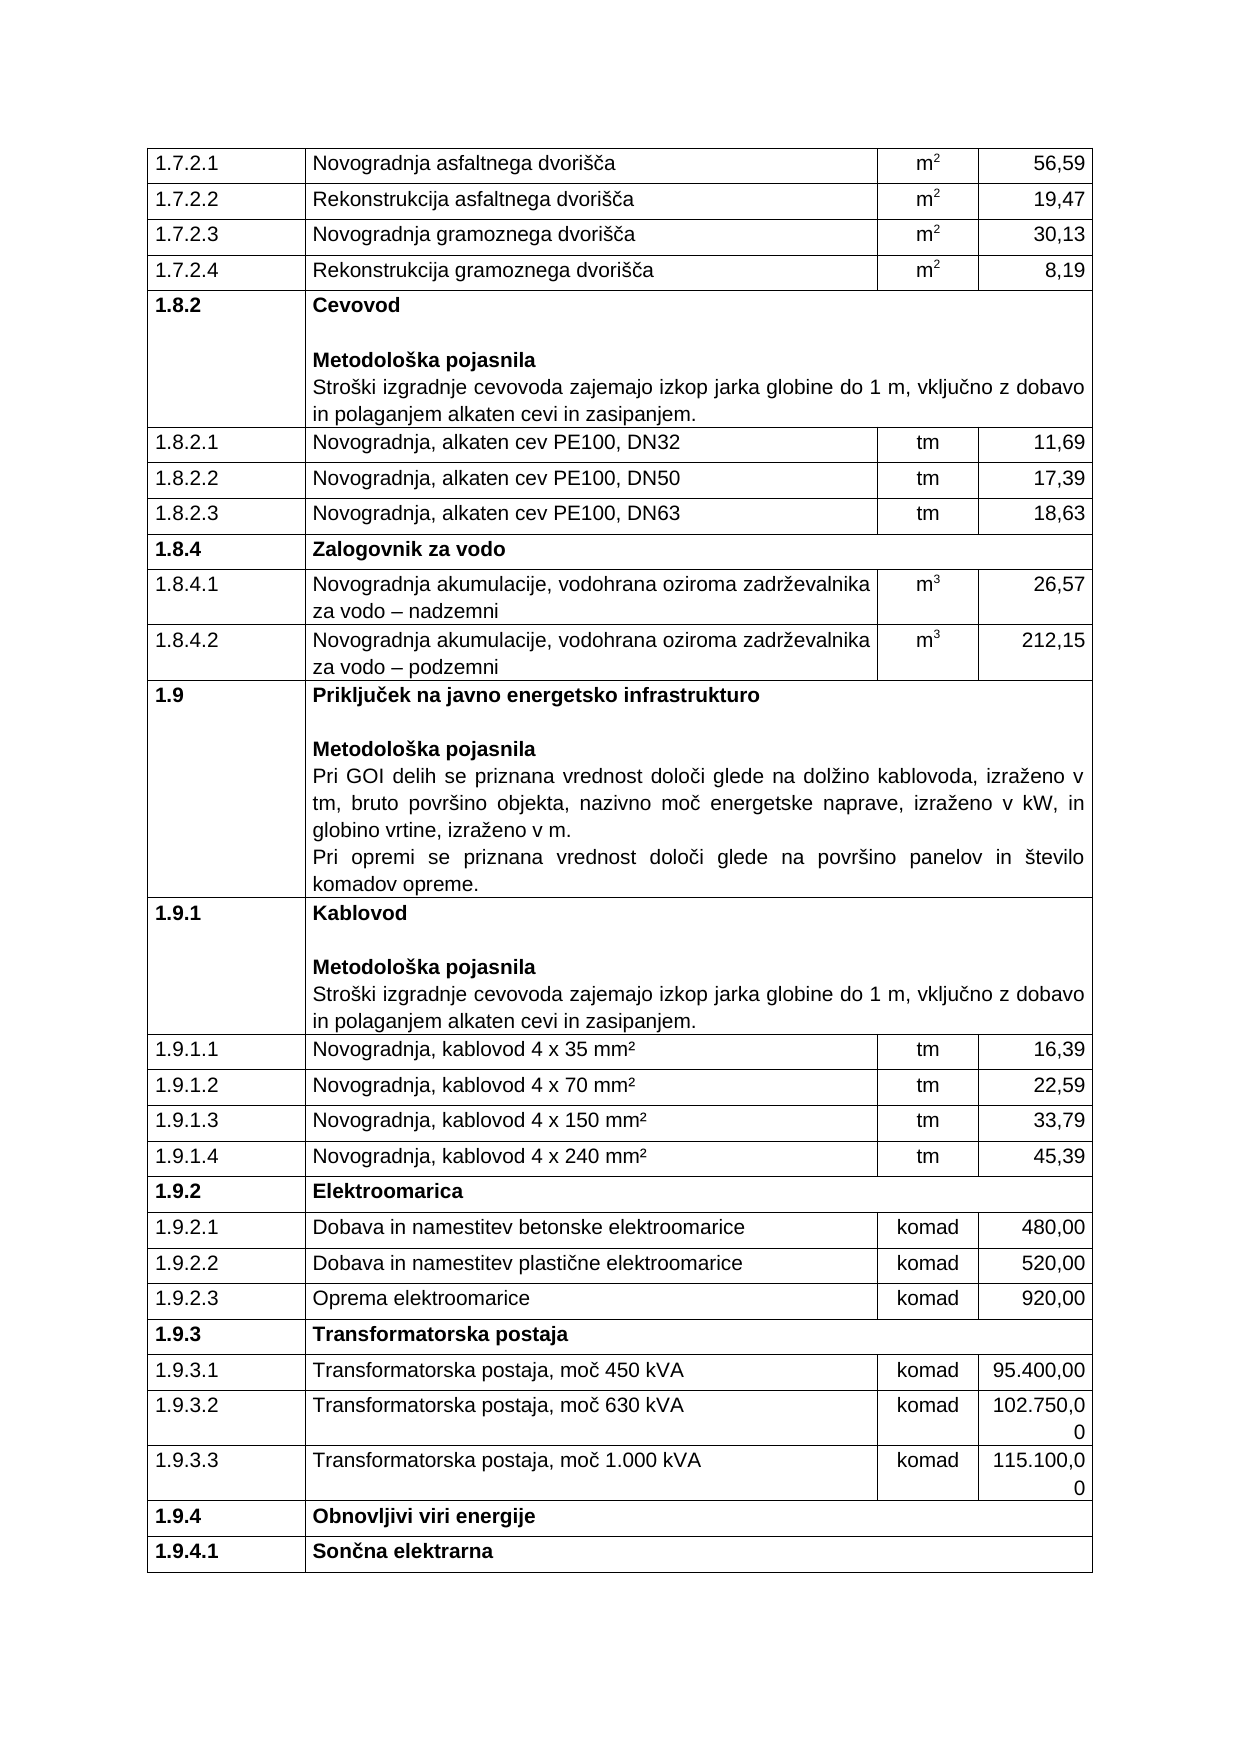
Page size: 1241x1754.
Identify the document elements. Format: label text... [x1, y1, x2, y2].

table_cell Novogradnja, alkaten cev PE100, DN50 [306, 463, 877, 498]
table_cell m3 [878, 570, 978, 624]
table_cell 212,15 [979, 625, 1092, 679]
table_cell 520,00 [979, 1249, 1092, 1283]
table_cell 8,19 [979, 256, 1092, 290]
table_cell 19,47 [979, 184, 1092, 219]
table_cell m2 [878, 184, 978, 219]
table_cell 17,39 [979, 463, 1092, 498]
table_cell 22,59 [979, 1070, 1092, 1105]
table_cell m2 [878, 256, 978, 290]
table_cell Transformatorska postaja, moč 630 kVA [306, 1391, 877, 1445]
table_cell komad [878, 1355, 978, 1390]
table_cell Transformatorska postaja [306, 1320, 1092, 1354]
table_cell 30,13 [979, 220, 1092, 254]
table_cell 1.7.2.3 [148, 220, 305, 254]
table_cell 102.750,00 [979, 1391, 1092, 1445]
table_cell 1.8.2.1 [148, 428, 305, 462]
table_cell tm [878, 1106, 978, 1141]
table_cell 18,63 [979, 499, 1092, 533]
table_cell komad [878, 1284, 978, 1319]
table_cell 1.9.4.1 [148, 1537, 305, 1572]
table_cell 1.9.1.1 [148, 1035, 305, 1069]
table_cell komad [878, 1249, 978, 1283]
table_cell Obnovljivi viri energije [306, 1501, 1092, 1536]
table_cell 1.9.2 [148, 1177, 305, 1212]
table_cell 1.9.2.1 [148, 1213, 305, 1247]
table_cell 1.8.2.3 [148, 499, 305, 533]
table_cell Dobava in namestitev plastične elektroomarice [306, 1249, 877, 1283]
table_cell Transformatorska postaja, moč 1.000 kVA [306, 1446, 877, 1500]
table_cell tm [878, 463, 978, 498]
table_cell m2 [878, 220, 978, 254]
table_cell tm [878, 1035, 978, 1069]
table_cell 1.9.1.4 [148, 1142, 305, 1176]
table_cell 16,39 [979, 1035, 1092, 1069]
table_cell 480,00 [979, 1213, 1092, 1247]
table_cell 1.9.2.3 [148, 1284, 305, 1319]
table_cell tm [878, 428, 978, 462]
table_cell 1.8.4.2 [148, 625, 305, 679]
table_cell 1.9.1 [148, 898, 305, 1034]
table_cell Novogradnja, kablovod 4 x 70 mm² [306, 1070, 877, 1105]
table_cell 1.9.3 [148, 1320, 305, 1354]
table_cell 1.9 [148, 681, 305, 897]
table_cell 1.9.3.3 [148, 1446, 305, 1500]
table_cell komad [878, 1213, 978, 1247]
table_cell 1.9.4 [148, 1501, 305, 1536]
table_cell Novogradnja, alkaten cev PE100, DN32 [306, 428, 877, 462]
table_cell 1.9.3.2 [148, 1391, 305, 1445]
table_cell 95.400,00 [979, 1355, 1092, 1390]
table_cell Priključek na javno energetsko infrastrukturo Metodološka pojasnila Pri GOI delih se priznana vrednost določi glede na dolžino kablovoda, izraženo v tm, bruto površino objekta, nazivno moč energetske naprave, izraženo v kW, in globino vrtine, izraženo v m. Pri opremi se priznana vrednost določi glede na površino panelov in število komadov opreme. [306, 681, 1092, 897]
table_cell Elektroomarica [306, 1177, 1092, 1212]
table_cell Kablovod Metodološka pojasnila Stroški izgradnje cevovoda zajemajo izkop jarka globine do 1 m, vključno z dobavo in polaganjem alkaten cevi in zasipanjem. [306, 898, 1092, 1034]
table_cell 45,39 [979, 1142, 1092, 1176]
table_cell Cevovod Metodološka pojasnila Stroški izgradnje cevovoda zajemajo izkop jarka globine do 1 m, vključno z dobavo in polaganjem alkaten cevi in zasipanjem. [306, 291, 1092, 427]
table_cell 56,59 [979, 149, 1092, 183]
table_cell m3 [878, 625, 978, 679]
table_cell komad [878, 1391, 978, 1445]
table_cell Novogradnja, kablovod 4 x 35 mm² [306, 1035, 877, 1069]
table_cell Rekonstrukcija gramoznega dvorišča [306, 256, 877, 290]
table_cell 1.8.4.1 [148, 570, 305, 624]
table_cell Novogradnja, alkaten cev PE100, DN63 [306, 499, 877, 533]
table_cell Novogradnja akumulacije, vodohrana oziroma zadrževalnika za vodo – nadzemni [306, 570, 877, 624]
table_cell Rekonstrukcija asfaltnega dvorišča [306, 184, 877, 219]
table_cell 26,57 [979, 570, 1092, 624]
table_cell Novogradnja asfaltnega dvorišča [306, 149, 877, 183]
table_cell Novogradnja gramoznega dvorišča [306, 220, 877, 254]
table_cell 1.7.2.4 [148, 256, 305, 290]
table_cell tm [878, 499, 978, 533]
table_cell 1.9.1.2 [148, 1070, 305, 1105]
table_cell Dobava in namestitev betonske elektroomarice [306, 1213, 877, 1247]
table_cell 33,79 [979, 1106, 1092, 1141]
table_cell komad [878, 1446, 978, 1500]
table_cell Zalogovnik za vodo [306, 535, 1092, 569]
table_cell 1.7.2.1 [148, 149, 305, 183]
table_cell 1.7.2.2 [148, 184, 305, 219]
table_cell tm [878, 1142, 978, 1176]
table_cell m2 [878, 149, 978, 183]
table_cell Novogradnja, kablovod 4 x 150 mm² [306, 1106, 877, 1141]
table_cell 11,69 [979, 428, 1092, 462]
table_cell 1.9.1.3 [148, 1106, 305, 1141]
table_cell Transformatorska postaja, moč 450 kVA [306, 1355, 877, 1390]
table_cell Sončna elektrarna [306, 1537, 1092, 1572]
table_cell 1.9.3.1 [148, 1355, 305, 1390]
table_cell 1.8.2.2 [148, 463, 305, 498]
table_cell Oprema elektroomarice [306, 1284, 877, 1319]
table_cell 920,00 [979, 1284, 1092, 1319]
table_cell Novogradnja akumulacije, vodohrana oziroma zadrževalnika za vodo – podzemni [306, 625, 877, 679]
table_cell Novogradnja, kablovod 4 x 240 mm² [306, 1142, 877, 1176]
table_cell 115.100,00 [979, 1446, 1092, 1500]
table_cell 1.8.4 [148, 535, 305, 569]
table_cell 1.8.2 [148, 291, 305, 427]
table_cell 1.9.2.2 [148, 1249, 305, 1283]
table_cell tm [878, 1070, 978, 1105]
